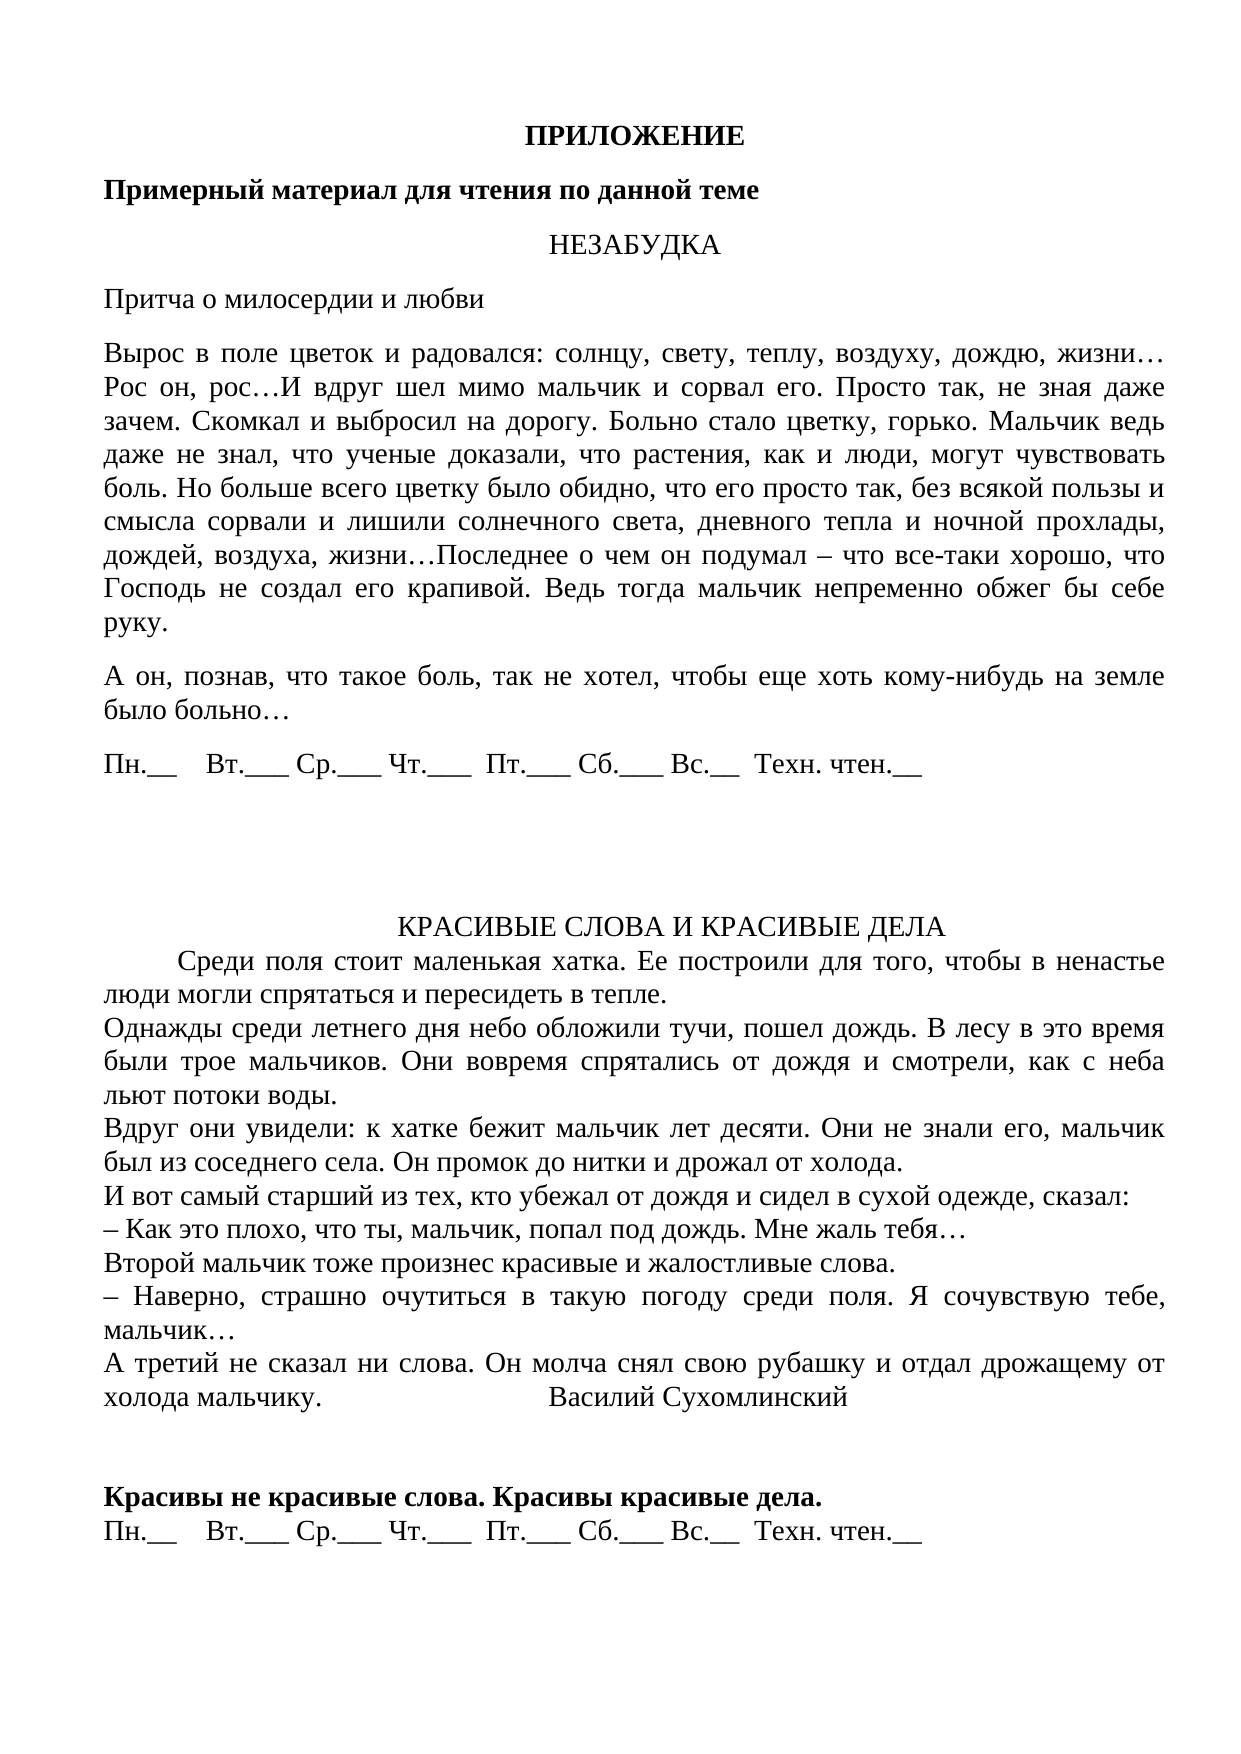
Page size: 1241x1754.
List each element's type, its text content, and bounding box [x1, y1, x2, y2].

text И вот самый старший из тех, кто убежал от дождя и сидел в сухой одежде, сказал: [103, 1178, 1167, 1211]
text А третий не сказал ни слова. Он молча снял свою рубашку и отдал дрожащему от холода мальчику. Василий Сухомлинский [103, 1345, 1167, 1412]
text Вдруг они увидели: к хатке бежит мальчик лет десяти. Они не знали его, мальчик был из соседнего села. Он промок до нитки и дрожал от холода. [103, 1111, 1167, 1178]
text Притча о милосердии и любви [103, 281, 1167, 315]
text Среди поля стоит маленькая хатка. Ее построили для того, чтобы в ненастье люди могли спрятаться и пересидеть в тепле. [103, 943, 1167, 1010]
text Пн.__ Вт.___ Ср.___ Чт.___ Пт.___ Сб.___ Вс.__ Техн. чтен.__ [103, 746, 1167, 780]
text А он, познав, что такое боль, так не хотел, чтобы еще хоть кому-нибудь на земле было больно… [103, 658, 1167, 725]
text Однажды среди летнего дня небо обложили тучи, пошел дождь. В лесу в это время были трое мальчиков. Они вовремя спрятались от дождя и смотрели, как с неба льют потоки воды. [103, 1010, 1167, 1111]
text Вырос в поле цветок и радовался: солнцу, свету, теплу, воздуху, дождю, жизни… Рос он, рос…И вдруг шел мимо мальчик и сорвал его. Просто так, не зная даже зачем. Скомкал и выбросил на дорогу. Больно стало цветку, горько. Мальчик ведь даже не знал, что ученые доказали, что растения, как и люди, могут чувствовать боль. Но больше всего цветку было обидно, что его просто так, без всякой пользы и смысла сорвали и лишили солнечного света, дневного тепла и ночной прохлады, дождей, воздуха, жизни…Последнее о чем он подумал – что все-таки хорошо, что Господь не создал его крапивой. Ведь тогда мальчик непременно обжег бы себе руку. [103, 336, 1167, 637]
text Второй мальчик тоже произнес красивые и жалостливые слова. [103, 1245, 1167, 1278]
text – Как это плохо, что ты, мальчик, попал под дождь. Мне жаль тебя… [103, 1211, 1167, 1245]
text КРАСИВЫЕ СЛОВА И КРАСИВЫЕ ДЕЛА [103, 909, 1167, 943]
text – Наверно, страшно очутиться в такую погоду среди поля. Я сочувствую тебе, мальчик… [103, 1278, 1167, 1345]
text Красивы не красивые слова. Красивы красивые дела. [103, 1479, 1167, 1513]
text НЕЗАБУДКА [103, 227, 1167, 260]
text ПРИЛОЖЕНИЕ [103, 118, 1167, 152]
text Пн.__ Вт.___ Ср.___ Чт.___ Пт.___ Сб.___ Вс.__ Техн. чтен.__ [103, 1513, 1167, 1547]
text Примерный материал для чтения по данной теме [103, 172, 1167, 206]
